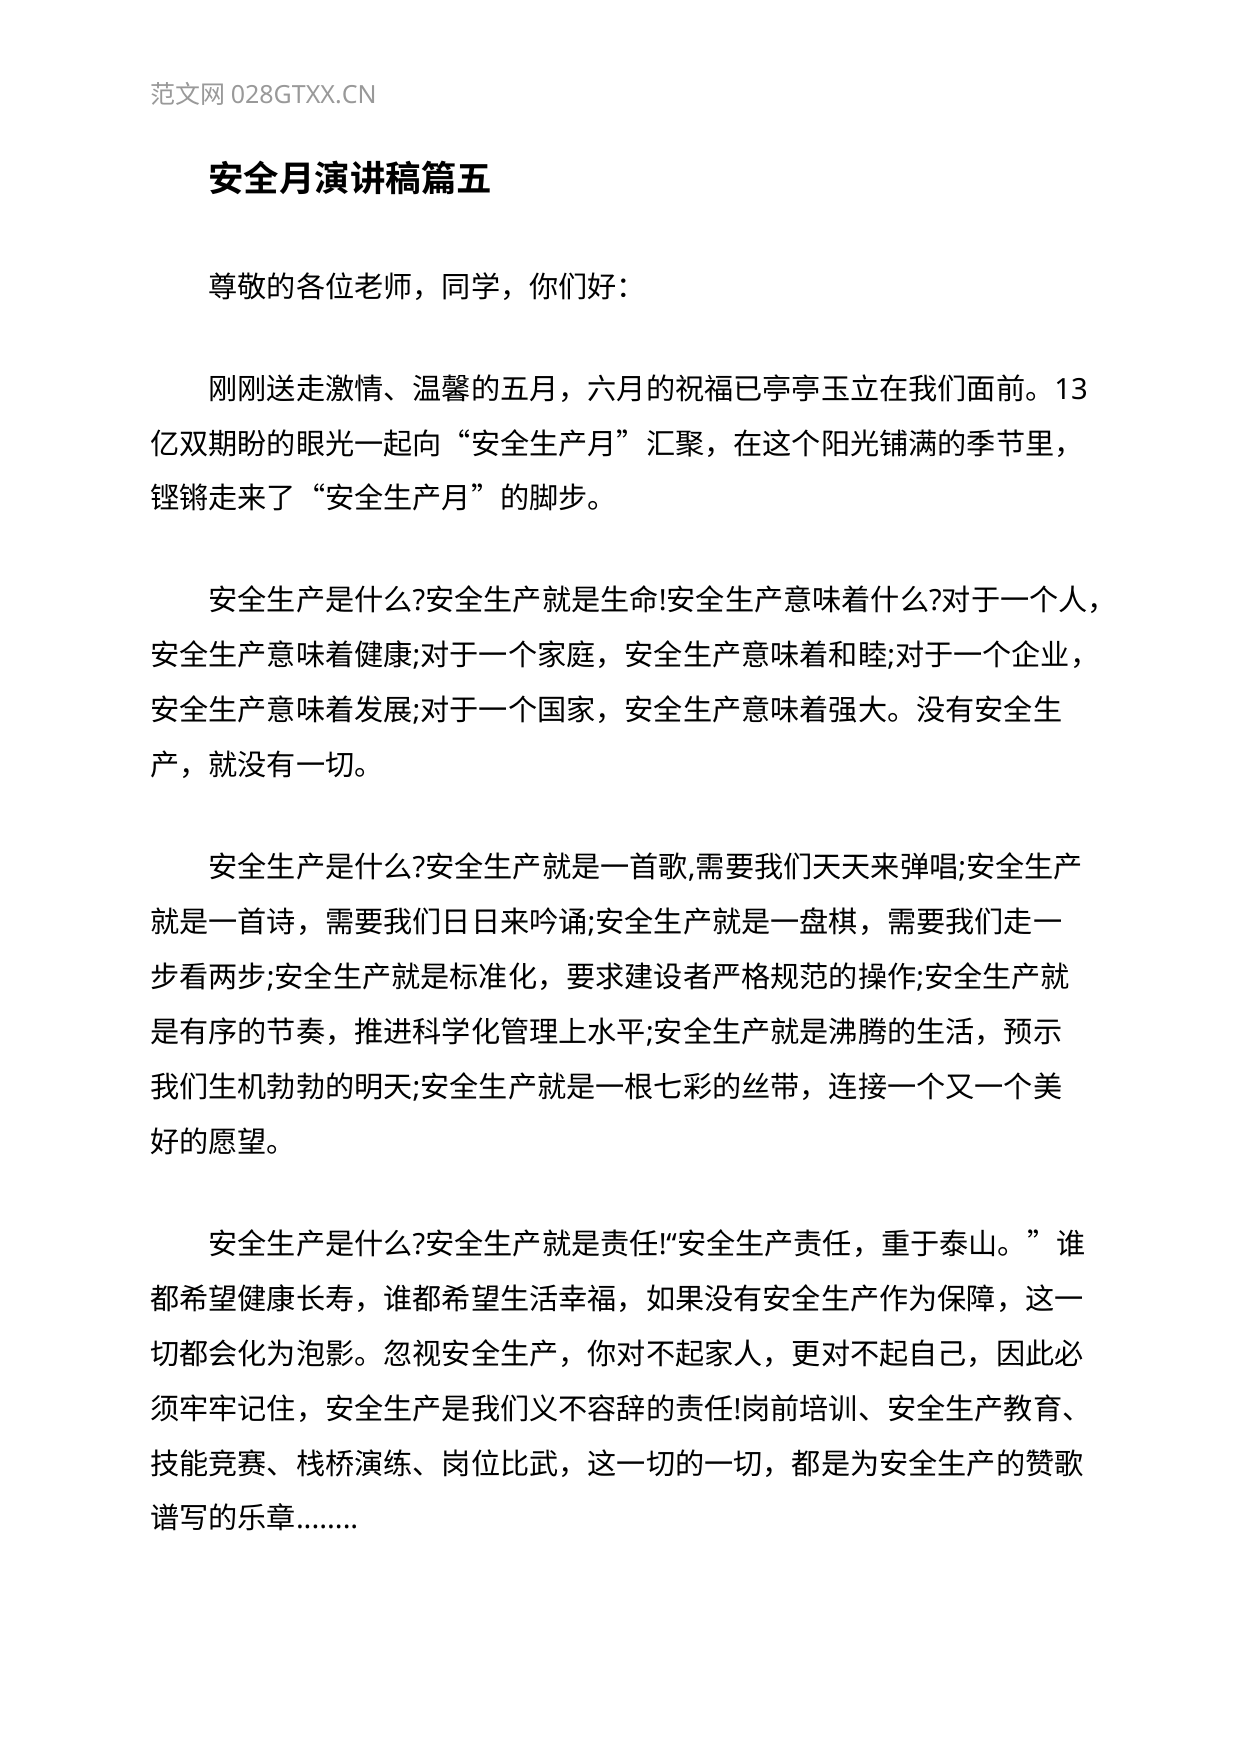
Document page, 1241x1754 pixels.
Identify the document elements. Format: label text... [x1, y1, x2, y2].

text 安全生产是什么?安全生产就是责任!“安全生产责任，重于泰山。”谁都希望健康长寿，谁都希望生活幸福，如果没有安全生产作为保障，这一切都会化为泡影。忽视安全生产，你对不起家人，更对不起自己，因此必须牢牢记住，安全生产是我们义不容辞的责任!岗前培训、安全生产教育、技能竞赛、栈桥演练、岗位比武，这一切的一切，都是为安全生产的赞歌谱写的乐章........ [150, 1220, 1090, 1537]
text 安全生产是什么?安全生产就是一首歌,需要我们天天来弹唱;安全生产就是一首诗，需要我们日日来吟诵;安全生产就是一盘棋，需要我们走一步看两步;安全生产就是标准化，要求建设者严格规范的操作;安全生产就是有序的节奏，推进科学化管理上水平;安全生产就是沸腾的生活，预示我们生机勃勃的明天;安全生产就是一根七彩的丝带，连接一个又一个美好的愿望。 [150, 844, 1090, 1161]
text 安全月演讲稿篇五 [150, 150, 1090, 201]
text 安全生产是什么?安全生产就是生命!安全生产意味着什么?对于一个人，安全生产意味着健康;对于一个家庭，安全生产意味着和睦;对于一个企业，安全生产意味着发展;对于一个国家，安全生产意味着强大。没有安全生产，就没有一切。 [150, 577, 1090, 784]
text 尊敬的各位老师，同学，你们好： [150, 263, 1090, 306]
text 刚刚送走激情、温馨的五月，六月的祝福已亭亭玉立在我们面前。13亿双期盼的眼光一起向“安全生产月”汇聚，在这个阳光铺满的季节里，铿锵走来了“安全生产月”的脚步。 [150, 365, 1090, 517]
